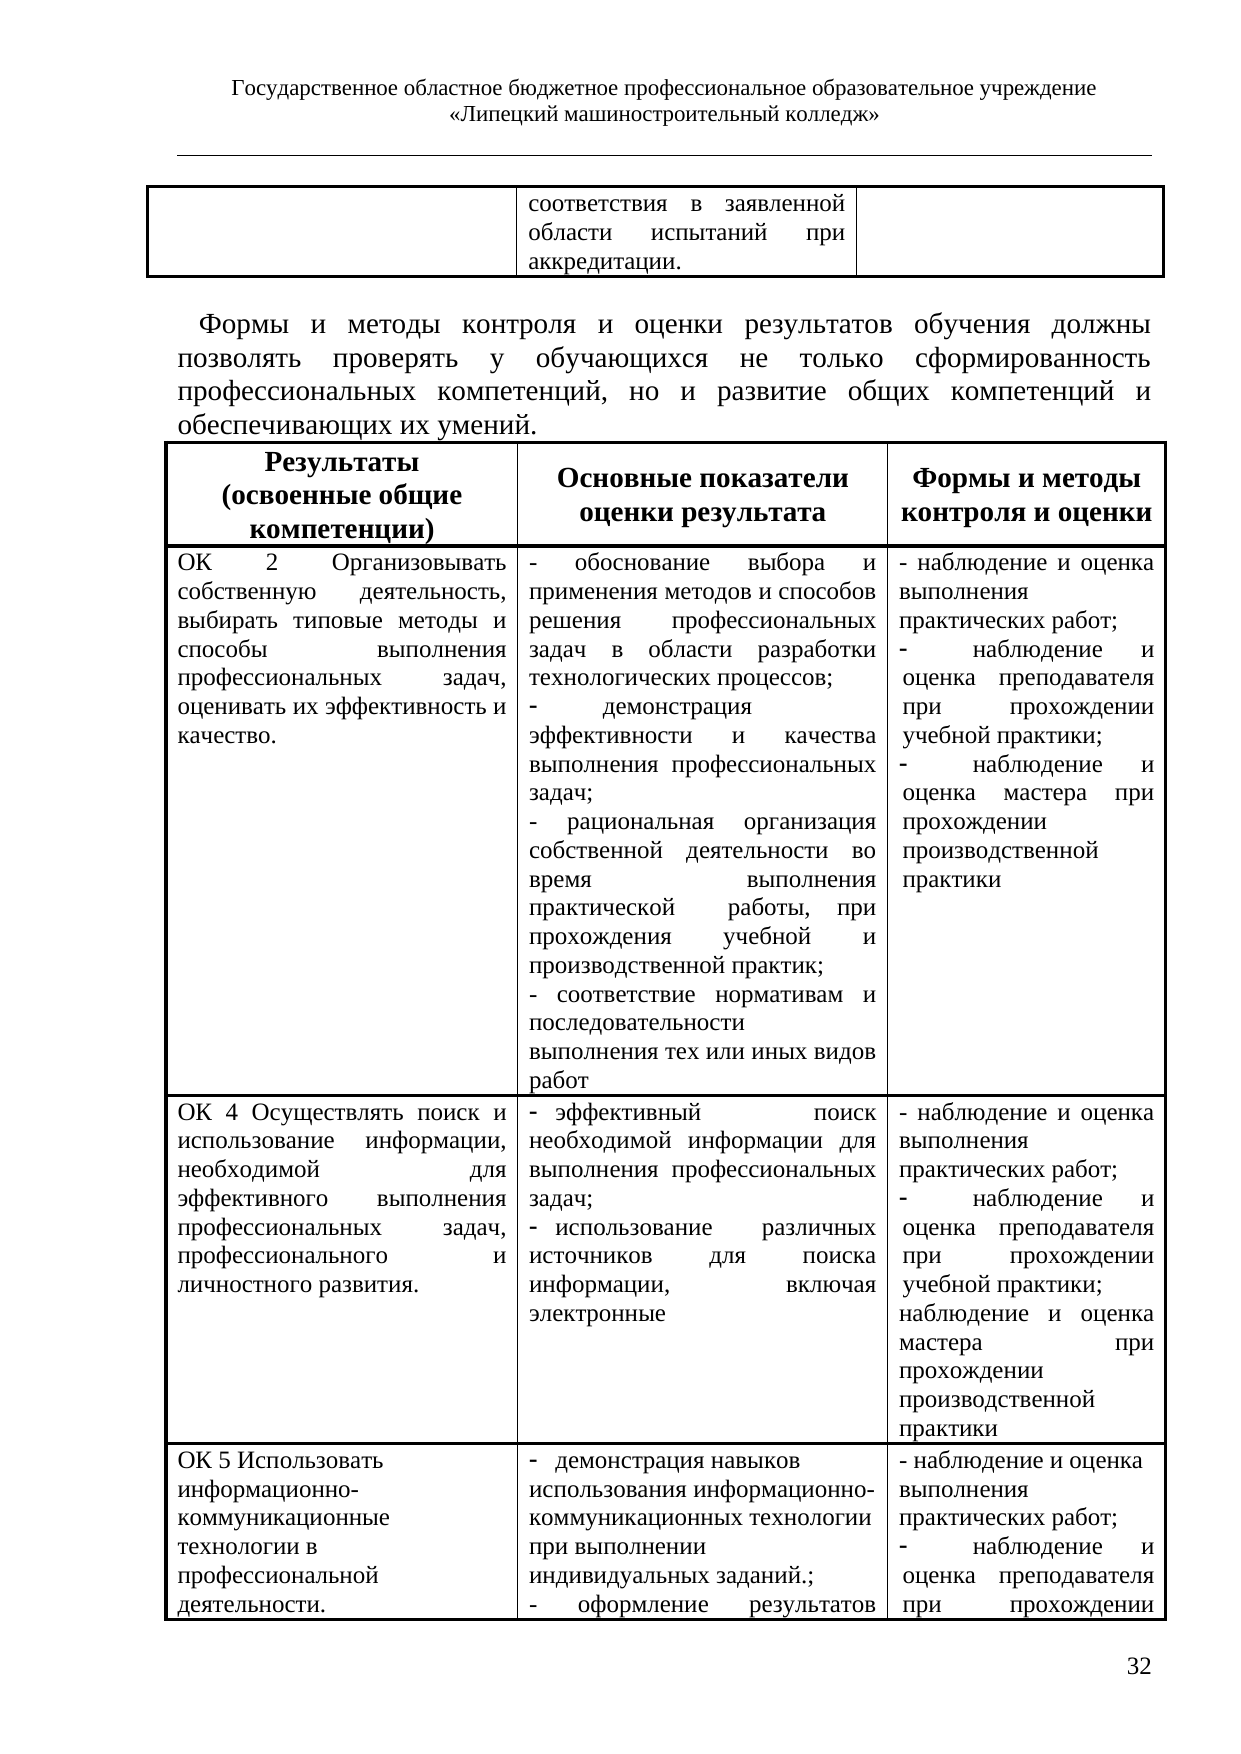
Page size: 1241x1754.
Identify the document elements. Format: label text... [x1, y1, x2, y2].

table_cell ОК 4 Осуществлять поиск и использование информации, необходимой для эффективного выполнения профессиональных задач, профессионального и личностного развития. [168, 1097, 517, 1442]
table_cell ОК 2 Организовывать собственную деятельность, выбирать типовые методы и способы выполнения профессиональных задач, оценивать их эффективность и качество. [168, 548, 517, 1094]
table_header Формы и методы контроля и оценки [888, 444, 1164, 544]
table_cell - наблюдение и оценка выполнения практических работ; наблюдение и оценка преподавателя при прохождении учебной практики; наблюдение и оценка мастера при прохождении производственной практики [888, 1097, 1164, 1442]
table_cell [168, 1445, 517, 1617]
text Формы и методы контроля и оценки результатов обучения должны позволять проверять у обучающихся не только сформированность профессиональных компетенций, но и развитие общих компетенций и обеспечивающих их умений. [177, 306, 1152, 441]
table_cell эффективный поиск необходимой информации для выполнения профессиональных задач; использование различных источников для поиска информации, включая электронные [518, 1097, 887, 1442]
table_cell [149, 188, 516, 274]
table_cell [518, 1445, 887, 1617]
table_header Основные показатели оценки результата [518, 444, 887, 544]
table_header Результаты (освоенные общие компетенции) [168, 444, 517, 544]
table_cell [888, 1445, 1164, 1617]
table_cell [857, 188, 1162, 274]
table_cell - наблюдение и оценка выполнения практических работ; наблюдение и оценка преподавателя при прохождении учебной практики; наблюдение и оценка мастера при прохождении производственной практики [888, 548, 1164, 1094]
table_cell - обоснование выбора и применения методов и способов решения профессиональных задач в области разработки технологических процессов; демонстрация эффективности и качества выполнения профессиональных задач; - рациональная организация собственной деятельности во время выполнения практической работы, при прохождения учебной и производственной практик; - соответствие нормативам и последовательности выполнения тех или иных видов работ [518, 548, 887, 1094]
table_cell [517, 188, 856, 274]
